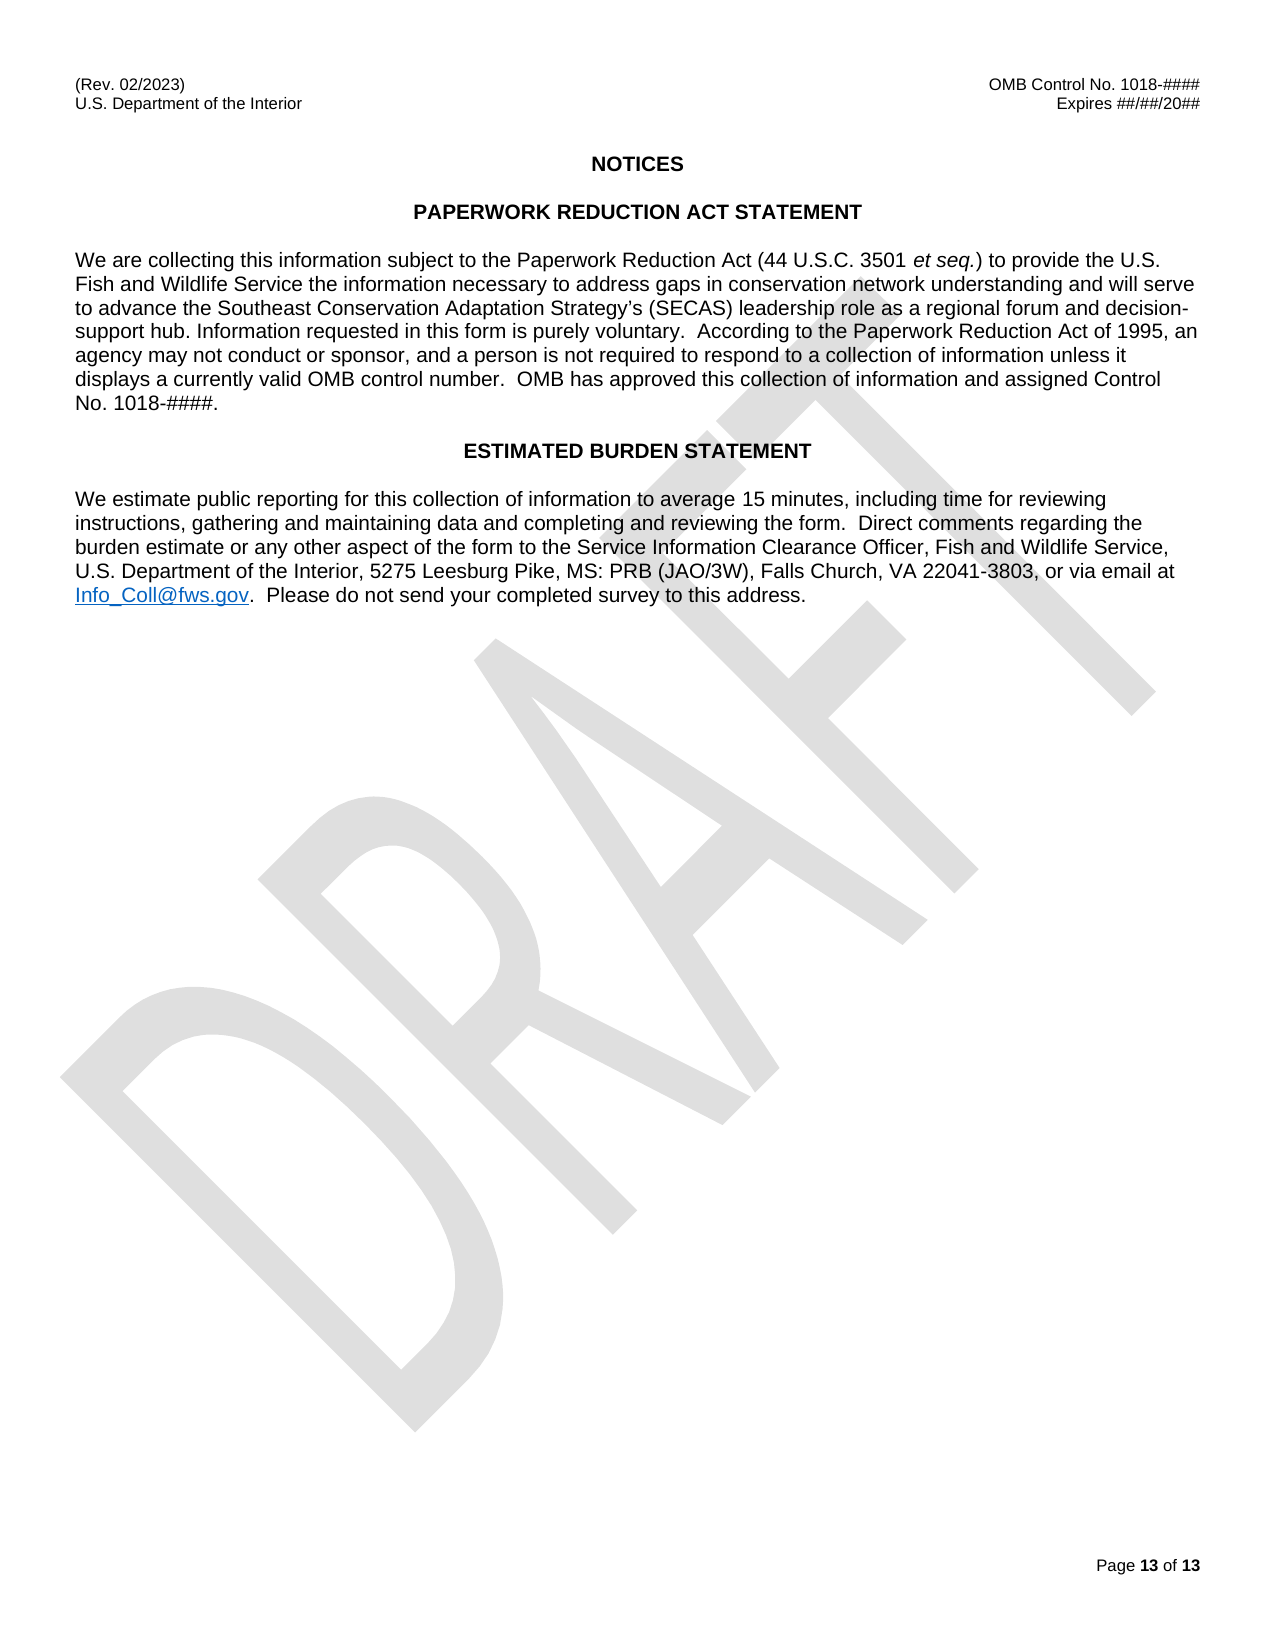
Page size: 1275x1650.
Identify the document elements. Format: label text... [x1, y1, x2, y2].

text PAPERWORK REDUCTION ACT STATEMENT [75, 199, 1200, 223]
text ESTIMATED BURDEN STATEMENT [75, 439, 1200, 463]
text We are collecting this information subject to the Paperwork Reduction Act (44 U.S.C. 3501 et seq.) to provide the U.S. Fish and Wildlife Service the information necessary to address gaps in conservation network understanding and will serve to advance the Southeast Conservation Adaptation Strategy’s (SECAS) leadership role as a regional forum and decision-support hub. Information requested in this form is purely voluntary. According to the Paperwork Reduction Act of 1995, an agency may not conduct or sponsor, and a person is not required to respond to a collection of information unless it displays a currently valid OMB control number. OMB has approved this collection of information and assigned Control No. 1018-####. [75, 247, 1200, 415]
text NOTICES [75, 152, 1200, 176]
text We estimate public reporting for this collection of information to average 15 minutes, including time for reviewing instructions, gathering and maintaining data and completing and reviewing the form. Direct comments regarding the burden estimate or any other aspect of the form to the Service Information Clearance Officer, Fish and Wildlife Service, U.S. Department of the Interior, 5275 Leesburg Pike, MS: PRB (JAO/3W), Falls Church, VA 22041-3803, or via email at Info_Coll@fws.gov. Please do not send your completed survey to this address. [75, 487, 1200, 607]
